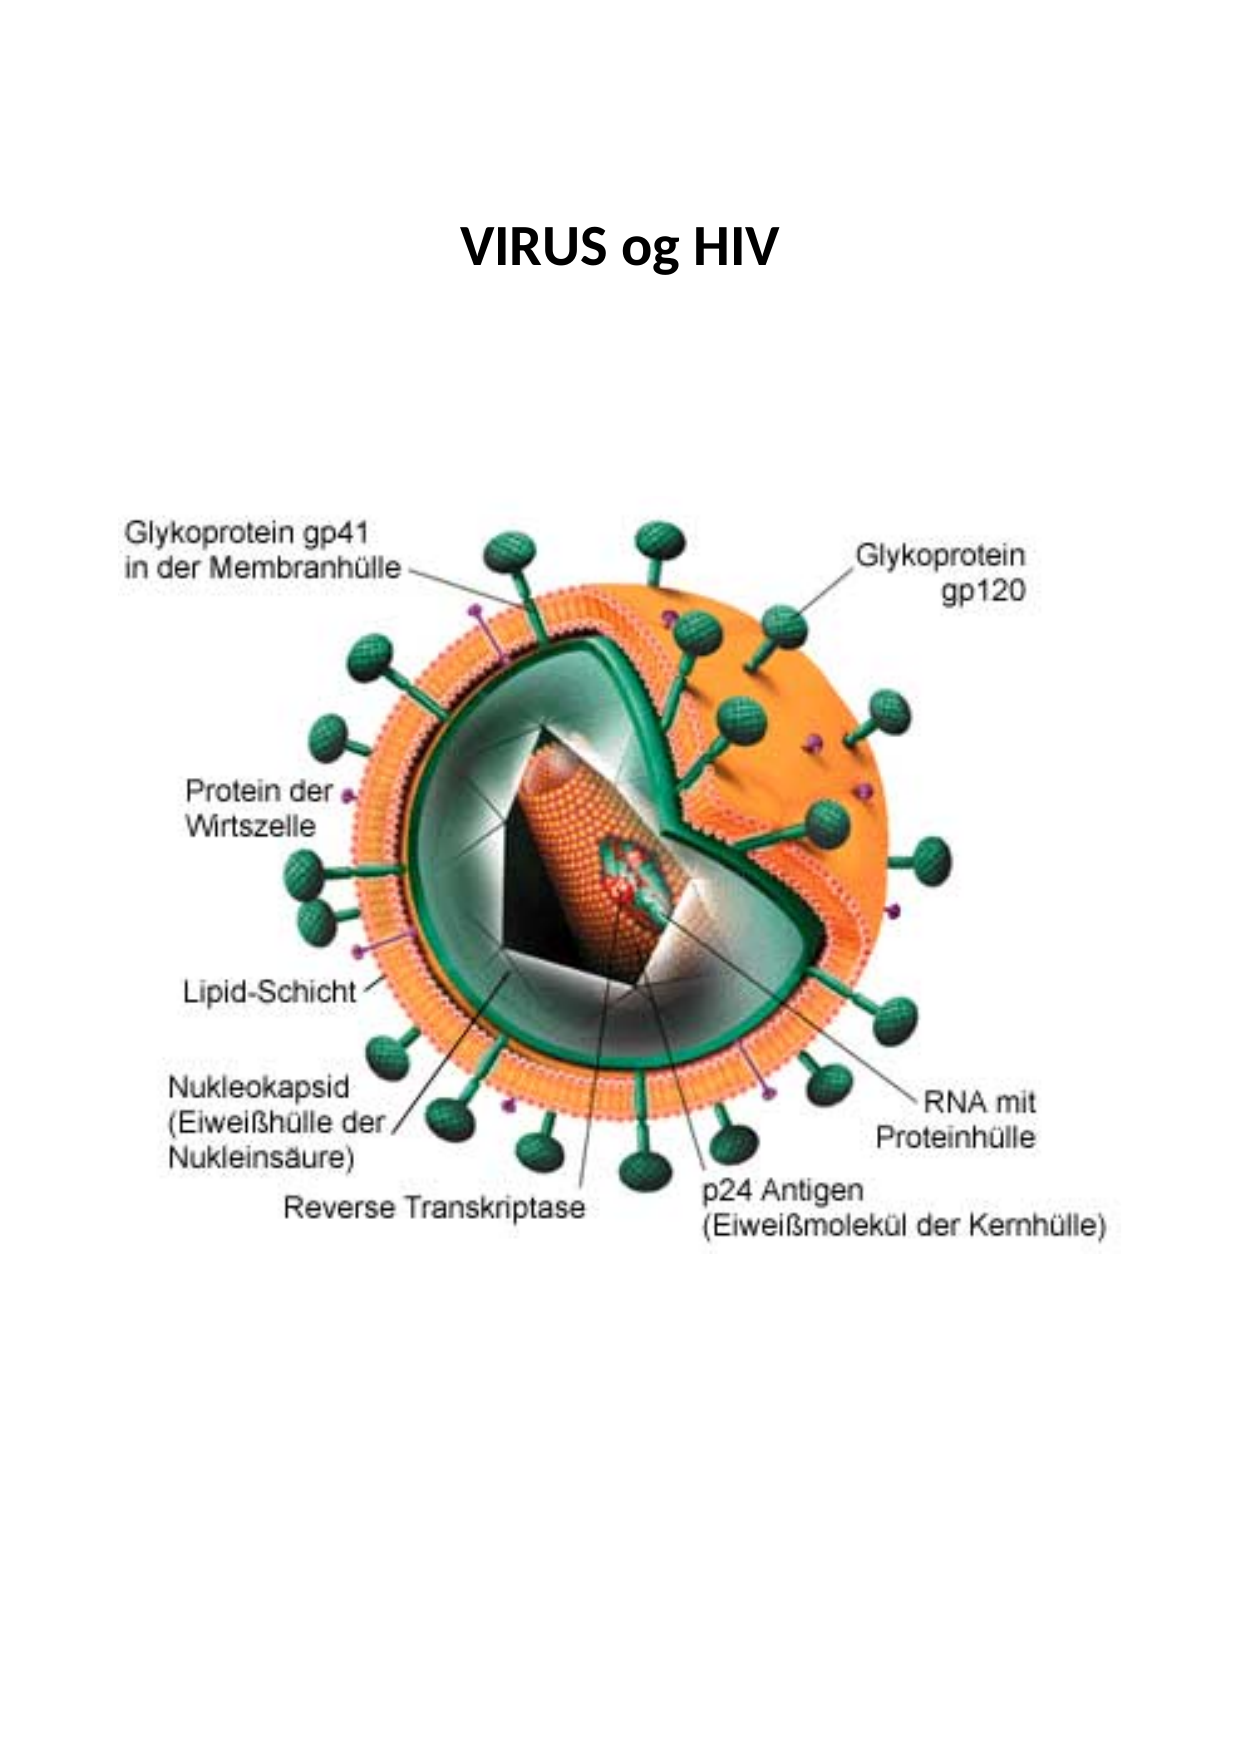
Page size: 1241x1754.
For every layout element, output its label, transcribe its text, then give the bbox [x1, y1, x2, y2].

text VIRUS og HIV [118, 208, 1122, 280]
picture [118, 496, 1122, 1254]
